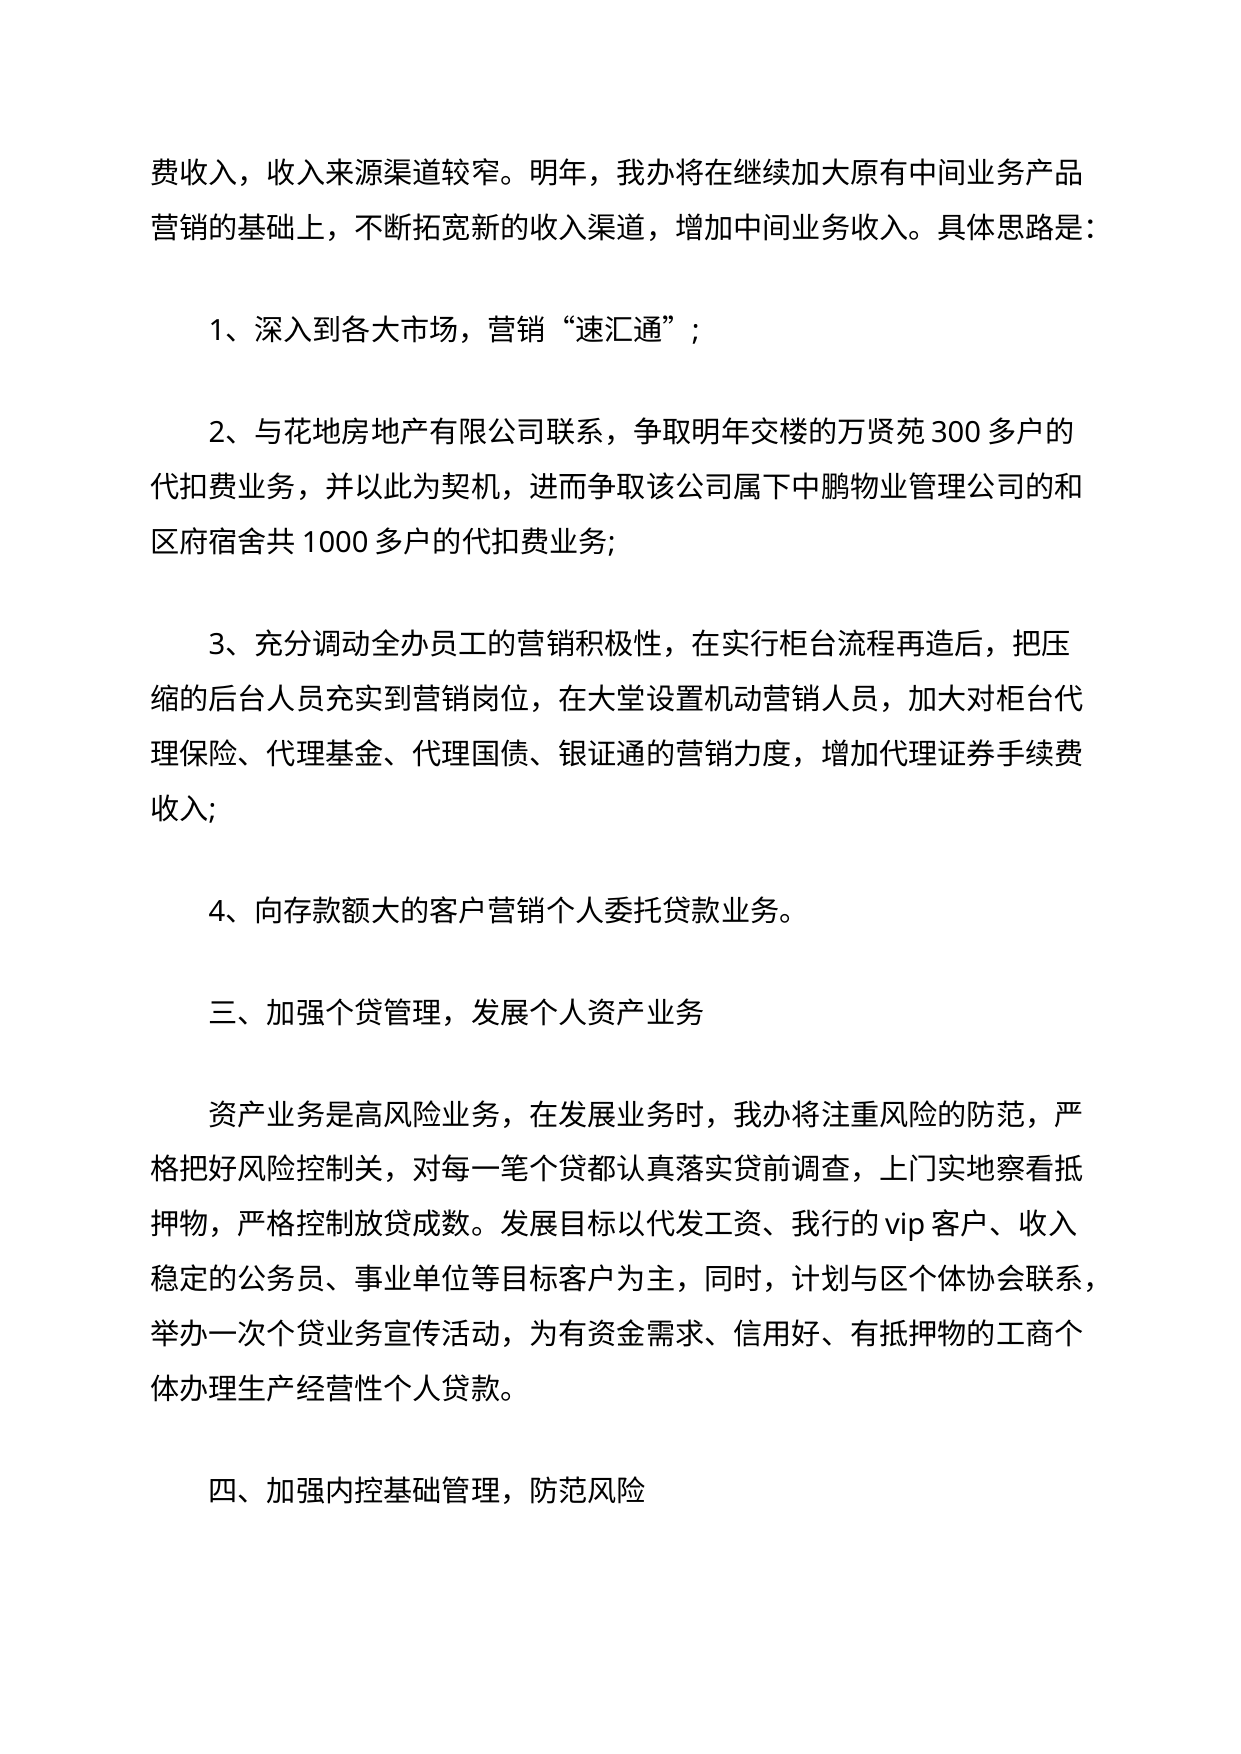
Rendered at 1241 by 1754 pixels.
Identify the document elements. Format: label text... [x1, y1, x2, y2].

text 资产业务是高风险业务，在发展业务时，我办将注重风险的防范，严格把好风险控制关，对每一笔个贷都认真落实贷前调查，上门实地察看抵押物，严格控制放贷成数。发展目标以代发工资、我行的vip客户、收入稳定的公务员、事业单位等目标客户为主，同时，计划与区个体协会联系，举办一次个贷业务宣传活动，为有资金需求、信用好、有抵押物的工商个体办理生产经营性个人贷款。 [150, 1091, 1090, 1408]
text 1、深入到各大市场，营销“速汇通”; [150, 307, 1090, 349]
text 3、充分调动全办员工的营销积极性，在实行柜台流程再造后，把压缩的后台人员充实到营销岗位，在大堂设置机动营销人员，加大对柜台代理保险、代理基金、代理国债、银证通的营销力度，增加代理证券手续费收入; [150, 621, 1090, 828]
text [150, 150, 1090, 247]
text 4、向存款额大的客户营销个人委托贷款业务。 [150, 887, 1090, 930]
text 四、加强内控基础管理，防范风险 [150, 1467, 1090, 1510]
text 2、与花地房地产有限公司联系，争取明年交楼的万贤苑300多户的代扣费业务，并以此为契机，进而争取该公司属下中鹏物业管理公司的和区府宿舍共1000多户的代扣费业务; [150, 409, 1090, 561]
text 三、加强个贷管理，发展个人资产业务 [150, 989, 1090, 1032]
